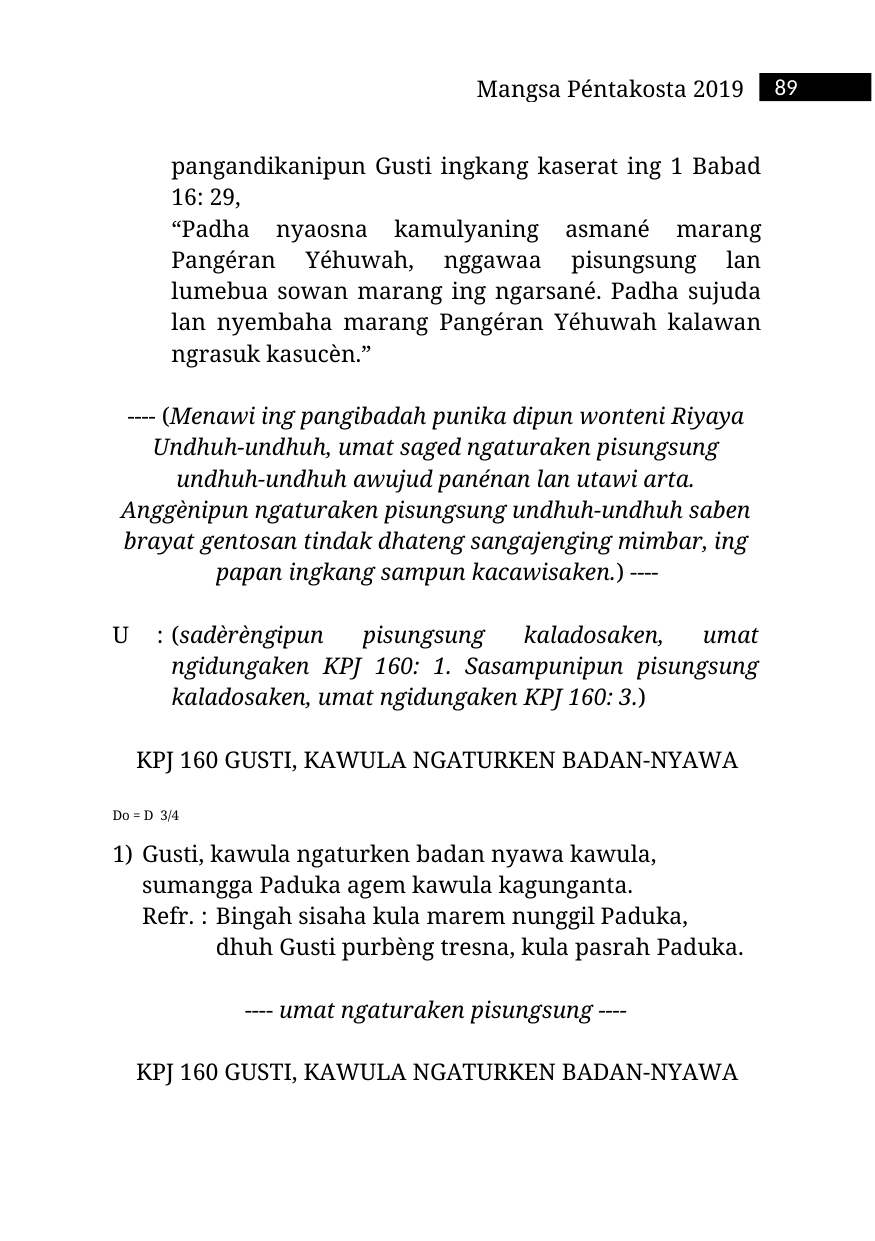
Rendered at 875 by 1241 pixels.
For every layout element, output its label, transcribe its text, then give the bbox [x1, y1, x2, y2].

text U : (sadèrèngipun pisungsung kaladosaken, umat ngidungaken KPJ 160: 1. Sasampunipun pisungsung kaladosaken, umat ngidungaken KPJ 160: 3.) [112, 619, 762, 712]
text Do = D 3/4 [112, 806, 762, 837]
text ---- (Menawi ing pangibadah punika dipun wonteni Riyaya Undhuh-undhuh, umat saged ngaturaken pisungsung undhuh-undhuh awujud panénan lan utawi arta. Anggènipun ngaturaken pisungsung undhuh-undhuh saben brayat gentosan tindak dhateng sangajenging mimbar, ing papan ingkang sampun kacawisaken.) ---- [112, 400, 762, 587]
text KPJ 160 GUSTI, KAWULA NGATURKEN BADAN-NYAWA [112, 744, 762, 775]
text 1) Gusti, kawula ngaturken badan nyawa kawula, [112, 837, 762, 869]
text KPJ 160 GUSTI, KAWULA NGATURKEN BADAN-NYAWA [112, 1056, 762, 1087]
text ---- umat ngaturaken pisungsung ---- [112, 994, 762, 1025]
text “Padha nyaosna kamulyaning asmané marang Pangéran Yéhuwah, nggawaa pisungsung lan lumebua sowan marang ing ngarsané. Padha sujuda lan nyembaha marang Pangéran Yéhuwah kalawan ngrasuk kasucèn.” [171, 212, 762, 369]
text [112, 150, 762, 212]
text sumangga Paduka agem kawula kagunganta. [142, 869, 762, 900]
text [216, 931, 762, 962]
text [142, 900, 762, 931]
